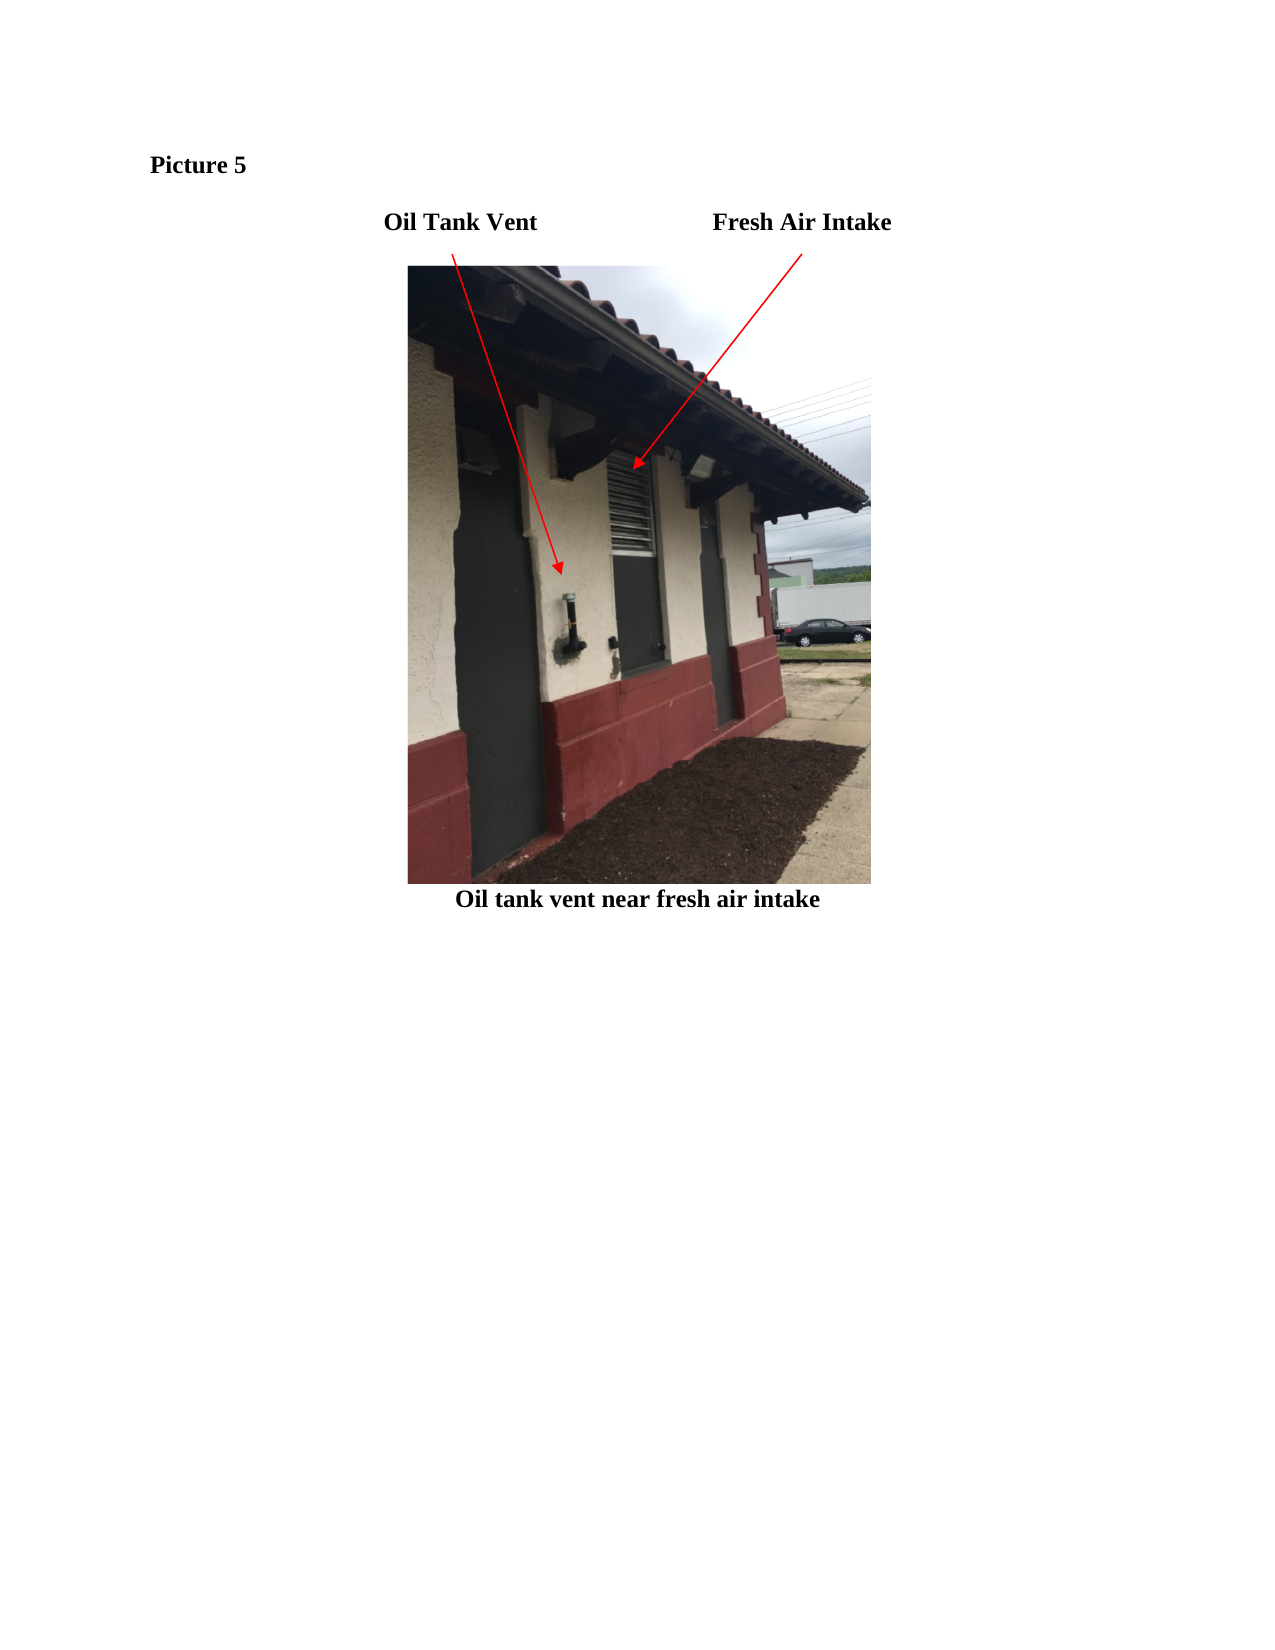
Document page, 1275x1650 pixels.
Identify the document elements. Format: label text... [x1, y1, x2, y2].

text Picture 5 [150, 150, 1125, 179]
text Oil tank vent near fresh air intake [150, 884, 1125, 913]
picture [408, 266, 871, 883]
text Oil Tank Vent Fresh Air Intake [150, 207, 1125, 236]
